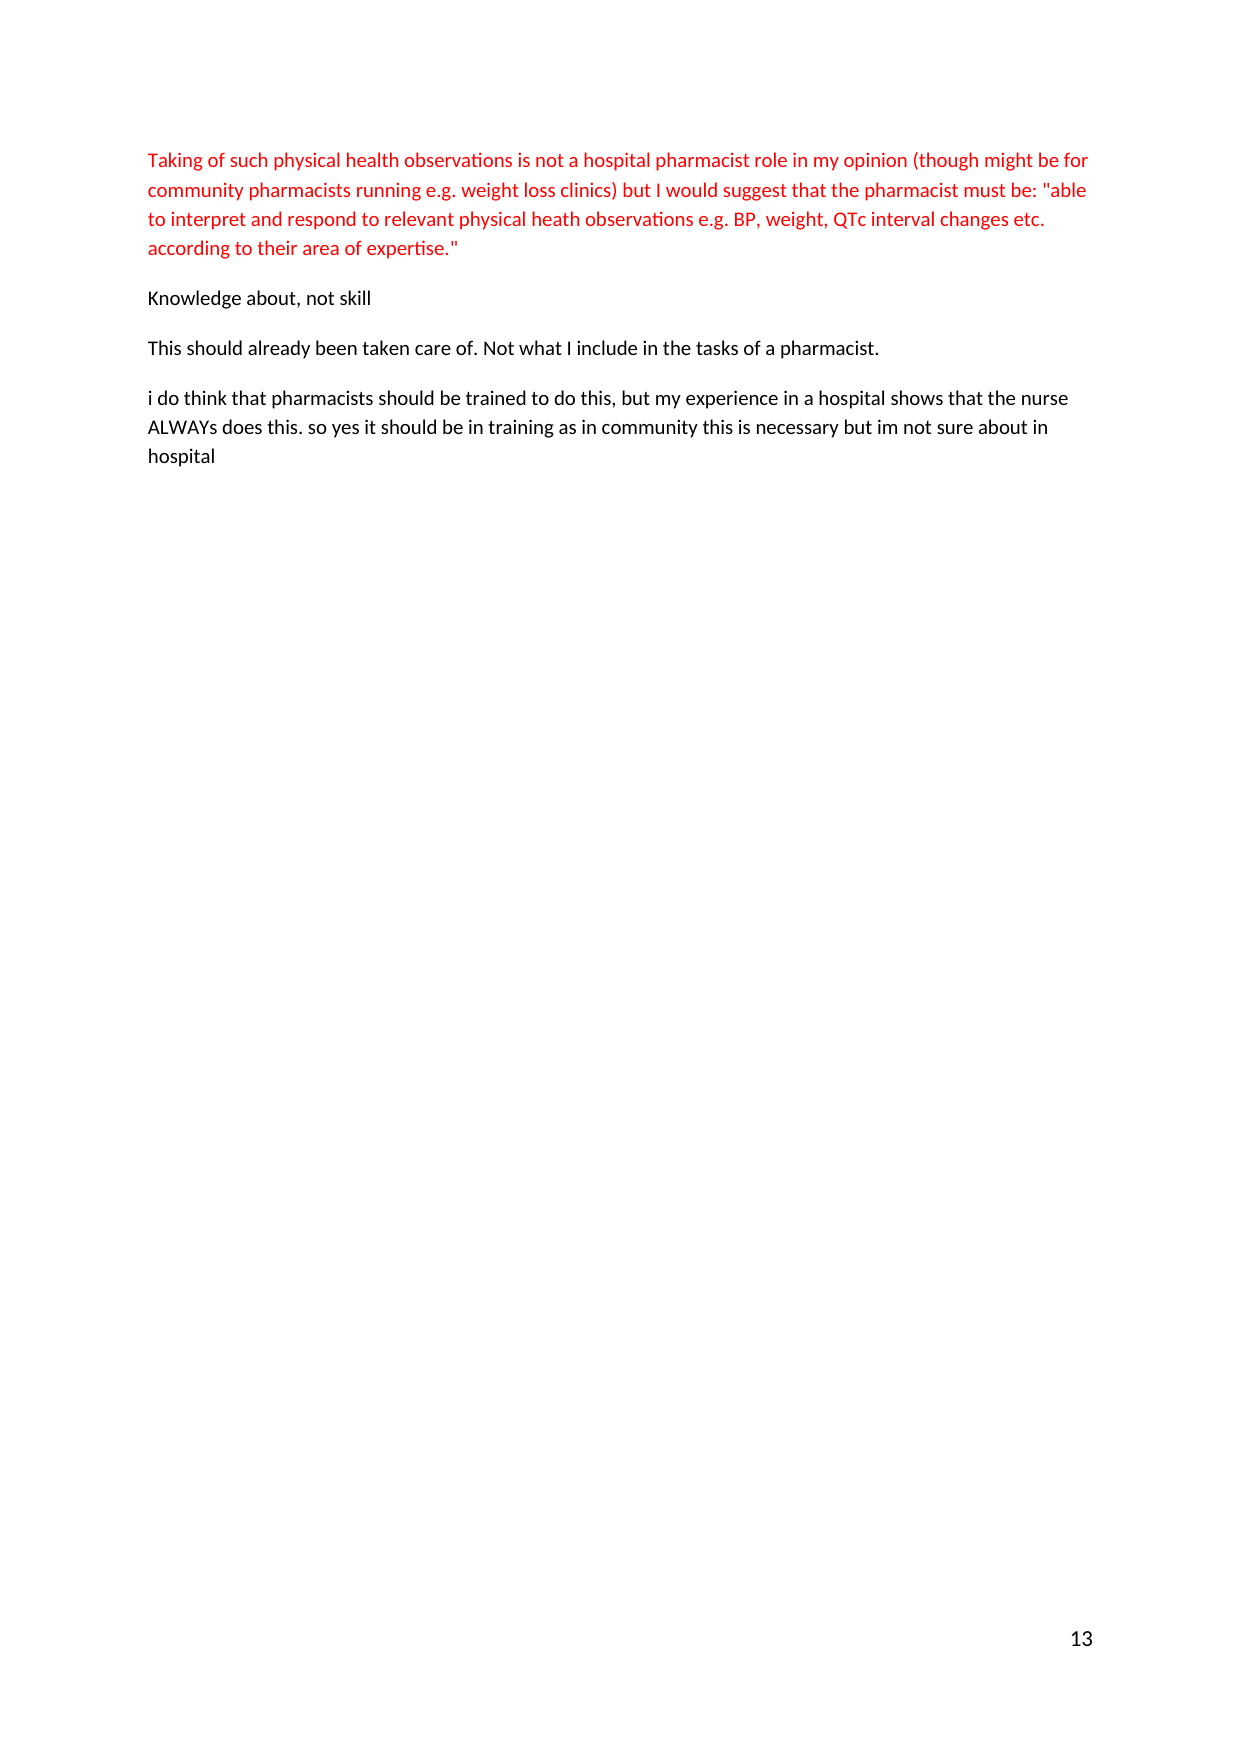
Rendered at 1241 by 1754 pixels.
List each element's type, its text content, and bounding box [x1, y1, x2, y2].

text i do think that pharmacists should be trained to do this, but my experience in a hospital shows that the nurse ALWAYs does this. so yes it should be in training as in community this is necessary but im not sure about in hospital [148, 385, 1093, 469]
text Knowledge about, not skill [148, 285, 1093, 311]
text Taking of such physical health observations is not a hospital pharmacist role in my opinion (though might be for community pharmacists running e.g. weight loss clinics) but I would suggest that the pharmacist must be: "able to interpret and respond to relevant physical heath observations e.g. BP, weight, QTc interval changes etc. according to their area of expertise." [148, 148, 1093, 261]
text This should already been taken care of. Not what I include in the tasks of a pharmacist. [148, 335, 1093, 361]
